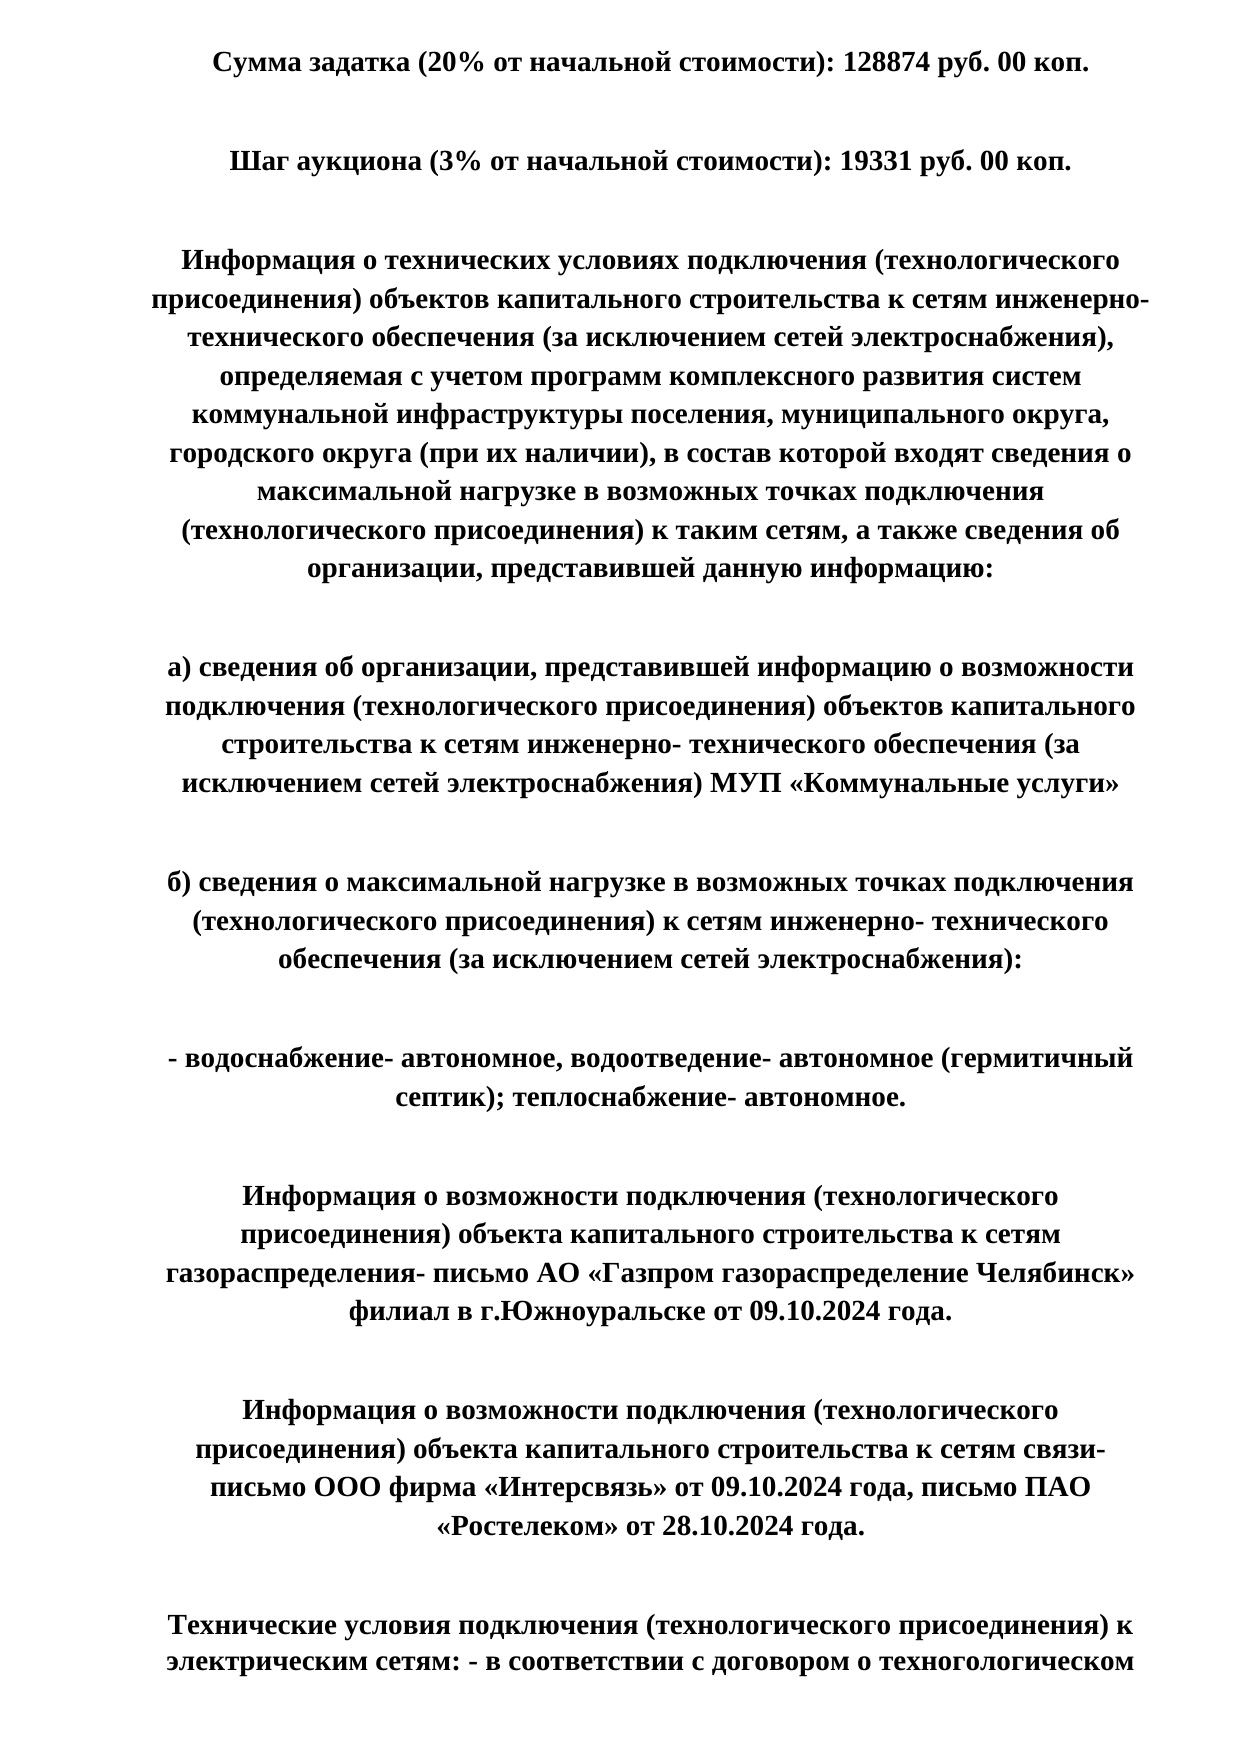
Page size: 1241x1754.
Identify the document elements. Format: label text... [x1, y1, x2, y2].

text Информация о возможности подключения (технологического присоединения) объекта капитального строительства к сетям газораспределения- письмо АО «Газпром газораспределение Челябинск» филиал в г.Южноуральске от 09.10.2024 года. [149, 1178, 1152, 1327]
text - водоснабжение- автономное, водоотведение- автономное (гермитичный септик); теплоснабжение- автономное. [149, 1040, 1152, 1112]
text Сумма задатка (20% от начальной стоимости): 128874 руб. 00 коп. [149, 44, 1152, 78]
text б) сведения о максимальной нагрузке в возможных точках подключения (технологического присоединения) к сетям инженерно- технического обеспечения (за исключением сетей электроснабжения): [149, 864, 1152, 975]
text Шаг аукциона (3% от начальной стоимости): 19331 руб. 00 коп. [149, 143, 1152, 177]
text Информация о технических условиях подключения (технологического присоединения) объектов капитального строительства к сетям инженерно- технического обеспечения (за исключением сетей электроснабжения), определяемая с учетом программ комплексного развития систем коммунальной инфраструктуры поселения, муниципального округа, городского округа (при их наличии), в состав которой входят сведения о максимальной нагрузке в возможных точках подключения (технологического присоединения) к таким сетям, а также сведения об организации, представившей данную информацию: [149, 242, 1152, 584]
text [149, 1607, 1152, 1677]
text Информация о возможности подключения (технологического присоединения) объекта капитального строительства к сетям связи- письмо ООО фирма «Интерсвязь» от 09.10.2024 года, письмо ПАО «Ростелеком» от 28.10.2024 года. [149, 1392, 1152, 1541]
text а) сведения об организации, представившей информацию о возможности подключения (технологического присоединения) объектов капитального строительства к сетям инженерно- технического обеспечения (за исключением сетей электроснабжения) МУП «Коммунальные услуги» [149, 649, 1152, 799]
